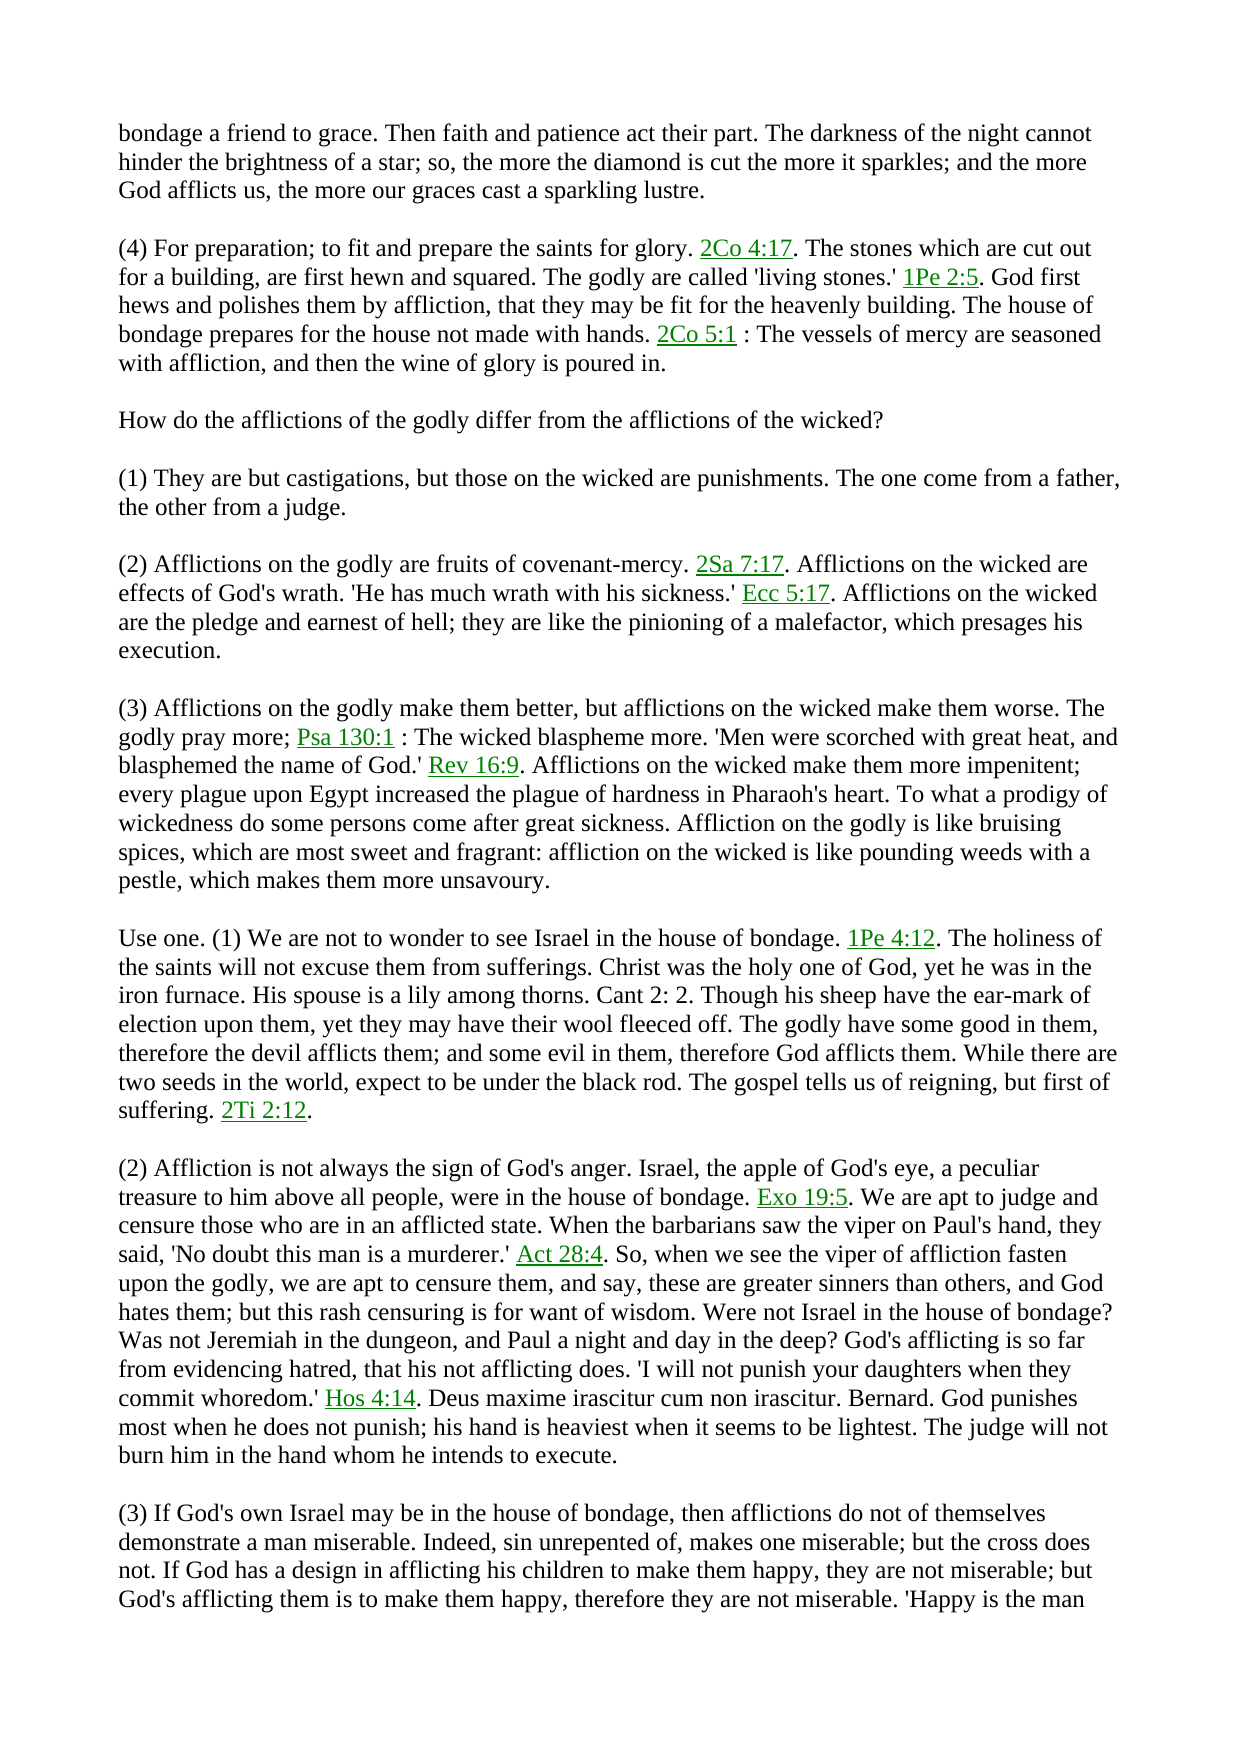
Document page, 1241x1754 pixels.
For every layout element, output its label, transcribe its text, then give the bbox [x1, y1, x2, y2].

text (1) They are but castigations, but those on the wicked are punishments. The one come from a father, the other from a judge. [118, 463, 1122, 521]
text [118, 118, 1122, 204]
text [118, 1498, 1122, 1613]
text (4) For preparation; to fit and prepare the saints for glory. 2Co 4:17. The stones which are cut out for a building, are first hewn and squared. The godly are called 'living stones.' 1Pe 2:5. God first hews and polishes them by affliction, that they may be fit for the heavenly building. The house of bondage prepares for the house not made with hands. 2Co 5:1 : The vessels of mercy are seasoned with affliction, and then the wine of glory is poured in. [118, 233, 1122, 377]
text Use one. (1) We are not to wonder to see Israel in the house of bondage. 1Pe 4:12. The holiness of the saints will not excuse them from sufferings. Christ was the holy one of God, yet he was in the iron furnace. His spouse is a lily among thorns. Cant 2: 2. Though his sheep have the ear-mark of election upon them, yet they may have their wool fleeced off. The godly have some good in them, therefore the devil afflicts them; and some evil in them, therefore God afflicts them. While there are two seeds in the world, expect to be under the black rod. The gospel tells us of reigning, but first of suffering. 2Ti 2:12. [118, 923, 1122, 1124]
text How do the afflictions of the godly differ from the afflictions of the wicked? [118, 406, 1122, 434]
text (3) Afflictions on the godly make them better, but afflictions on the wicked make them worse. The godly pray more; Psa 130:1 : The wicked blaspheme more. 'Men were scorched with great heat, and blasphemed the name of God.' Rev 16:9. Afflictions on the wicked make them more impenitent; every plague upon Egypt increased the plague of hardness in Pharaoh's heart. To what a prodigy of wickedness do some persons come after great sickness. Affliction on the godly is like bruising spices, which are most sweet and fragrant: affliction on the wicked is like pounding weeds with a pestle, which makes them more unsavoury. [118, 693, 1122, 894]
text (2) Affliction is not always the sign of God's anger. Israel, the apple of God's eye, a peculiar treasure to him above all people, were in the house of bondage. Exo 19:5. We are apt to judge and censure those who are in an afflicted state. When the barbarians saw the viper on Paul's hand, they said, 'No doubt this man is a murderer.' Act 28:4. So, when we see the viper of affliction fasten upon the godly, we are apt to censure them, and say, these are greater sinners than others, and God hates them; but this rash censuring is for want of wisdom. Were not Israel in the house of bondage? Was not Jeremiah in the dungeon, and Paul a night and day in the deep? God's afflicting is so far from evidencing hatred, that his not afflicting does. 'I will not punish your daughters when they commit whoredom.' Hos 4:14. Deus maxime irascitur cum non irascitur. Bernard. God punishes most when he does not punish; his hand is heaviest when it seems to be lightest. The judge will not burn him in the hand whom he intends to execute. [118, 1153, 1122, 1469]
text (2) Afflictions on the godly are fruits of covenant-mercy. 2Sa 7:17. Afflictions on the wicked are effects of God's wrath. 'He has much wrath with his sickness.' Ecc 5:17. Afflictions on the wicked are the pledge and earnest of hell; they are like the pinioning of a malefactor, which presages his execution. [118, 549, 1122, 664]
